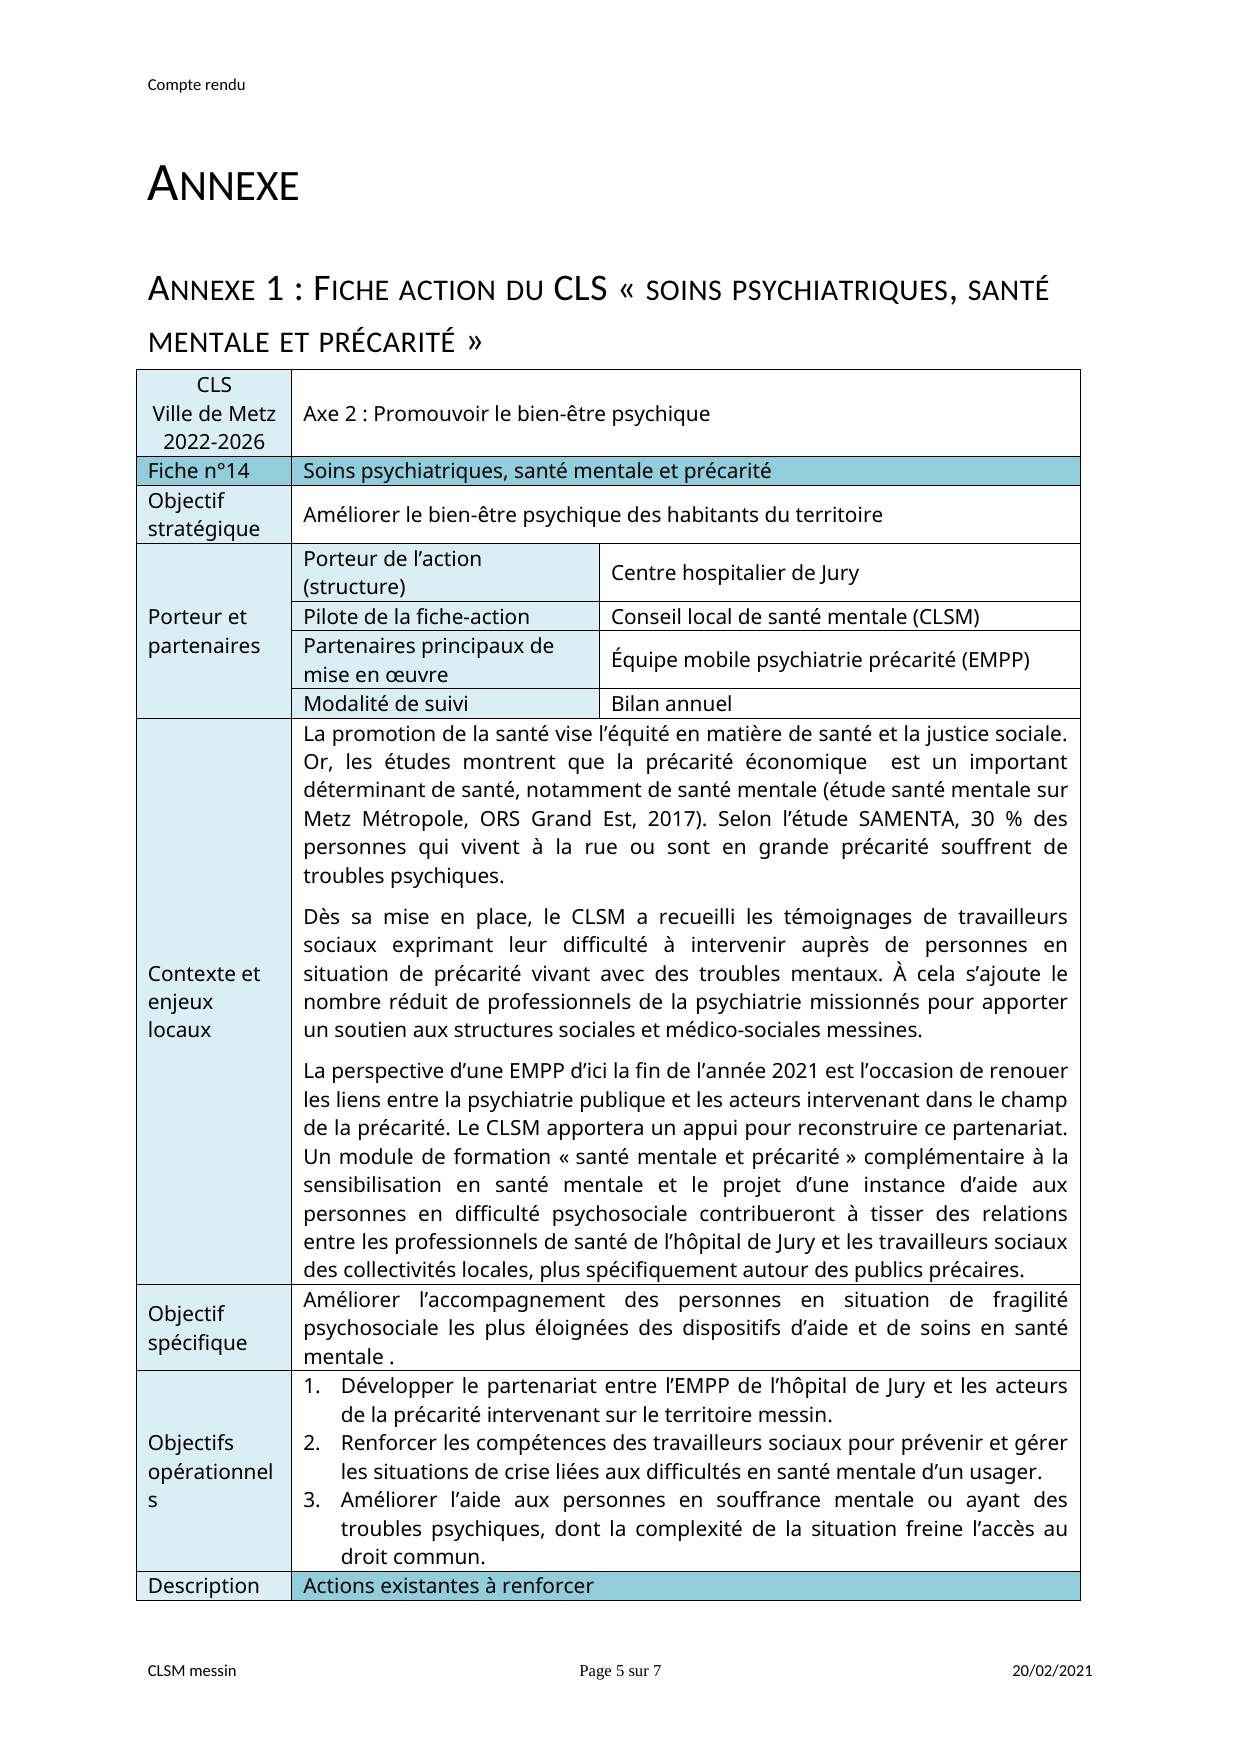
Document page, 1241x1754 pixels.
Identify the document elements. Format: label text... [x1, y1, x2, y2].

table_cell Développer le partenariat entre l’EMPP de l’hôpital de Jury et les acteurs de la précarité intervenant sur le territoire messin. Renforcer les compétences des travailleurs sociaux pour prévenir et gérer les situations de crise liées aux difficultés en santé mentale d’un usager. Améliorer l’aide aux personnes en souffrance mentale ou ayant des troubles psychiques, dont la complexité de la situation freine l’accès au droit commun. [292, 1371, 1080, 1571]
table_cell Fiche n°14 [137, 457, 291, 485]
table_cell Améliorer le bien-être psychique des habitants du territoire [292, 486, 1080, 543]
table_cell Contexte et enjeux locaux [137, 719, 291, 1284]
table_cell Description [137, 1572, 291, 1600]
table_cell Porteur et partenaires [137, 544, 291, 718]
table_cell Centre hospitalier de Jury [600, 544, 1080, 601]
table_cell Améliorer l’accompagnement des personnes en situation de fragilité psychosociale les plus éloignées des dispositifs d’aide et de soins en santé mentale . [292, 1285, 1080, 1370]
table_cell Conseil local de santé mentale (CLSM) [600, 602, 1080, 630]
table_cell Pilote de la fiche-action [292, 602, 599, 630]
table_cell Modalité de suivi [292, 689, 599, 718]
table_cell Bilan annuel [600, 689, 1080, 718]
table_cell Objectifs opérationnels [137, 1371, 291, 1571]
table_header Axe 2 : Promouvoir le bien-être psychique [292, 370, 1080, 456]
table_cell Objectif spécifique [137, 1285, 291, 1370]
table_cell Soins psychiatriques, santé mentale et précarité [292, 457, 1080, 485]
table_cell La promotion de la santé vise l’équité en matière de santé et la justice sociale. Or, les études montrent que la précarité économique est un important déterminant de santé, notamment de santé mentale (étude santé mentale sur Metz Métropole, ORS Grand Est, 2017). Selon l’étude SAMENTA, 30 % des personnes qui vivent à la rue ou sont en grande précarité souffrent de troubles psychiques. Dès sa mise en place, le CLSM a recueilli les témoignages de travailleurs sociaux exprimant leur difficulté à intervenir auprès de personnes en situation de précarité vivant avec des troubles mentaux. À cela s’ajoute le nombre réduit de professionnels de la psychiatrie missionnés pour apporter un soutien aux structures sociales et médico-sociales messines. La perspective d’une EMPP d’ici la fin de l’année 2021 est l’occasion de renouer les liens entre la psychiatrie publique et les acteurs intervenant dans le champ de la précarité. Le CLSM apportera un appui pour reconstruire ce partenariat. Un module de formation « santé mentale et précarité » complémentaire à la sensibilisation en santé mentale et le projet d’une instance d’aide aux personnes en difficulté psychosociale contribueront à tisser des relations entre les professionnels de santé de l’hôpital de Jury et les travailleurs sociaux des collectivités locales, plus spécifiquement autour des publics précaires. [292, 719, 1080, 1284]
subtitle Annexe 1 : Fiche action du CLS « soins psychiatriques, santé mentale et précarité » [148, 264, 1093, 362]
table_cell Partenaires principaux de mise en œuvre [292, 631, 599, 688]
table_cell Équipe mobile psychiatrie précarité (EMPP) [600, 631, 1080, 688]
table_header CLS Ville de Metz 2022-2026 [137, 370, 291, 456]
table_cell Porteur de l’action (structure) [292, 544, 599, 601]
table_cell Objectif stratégique [137, 486, 291, 543]
title Annexe [148, 148, 1093, 214]
table_cell Actions existantes à renforcer [292, 1572, 1080, 1600]
